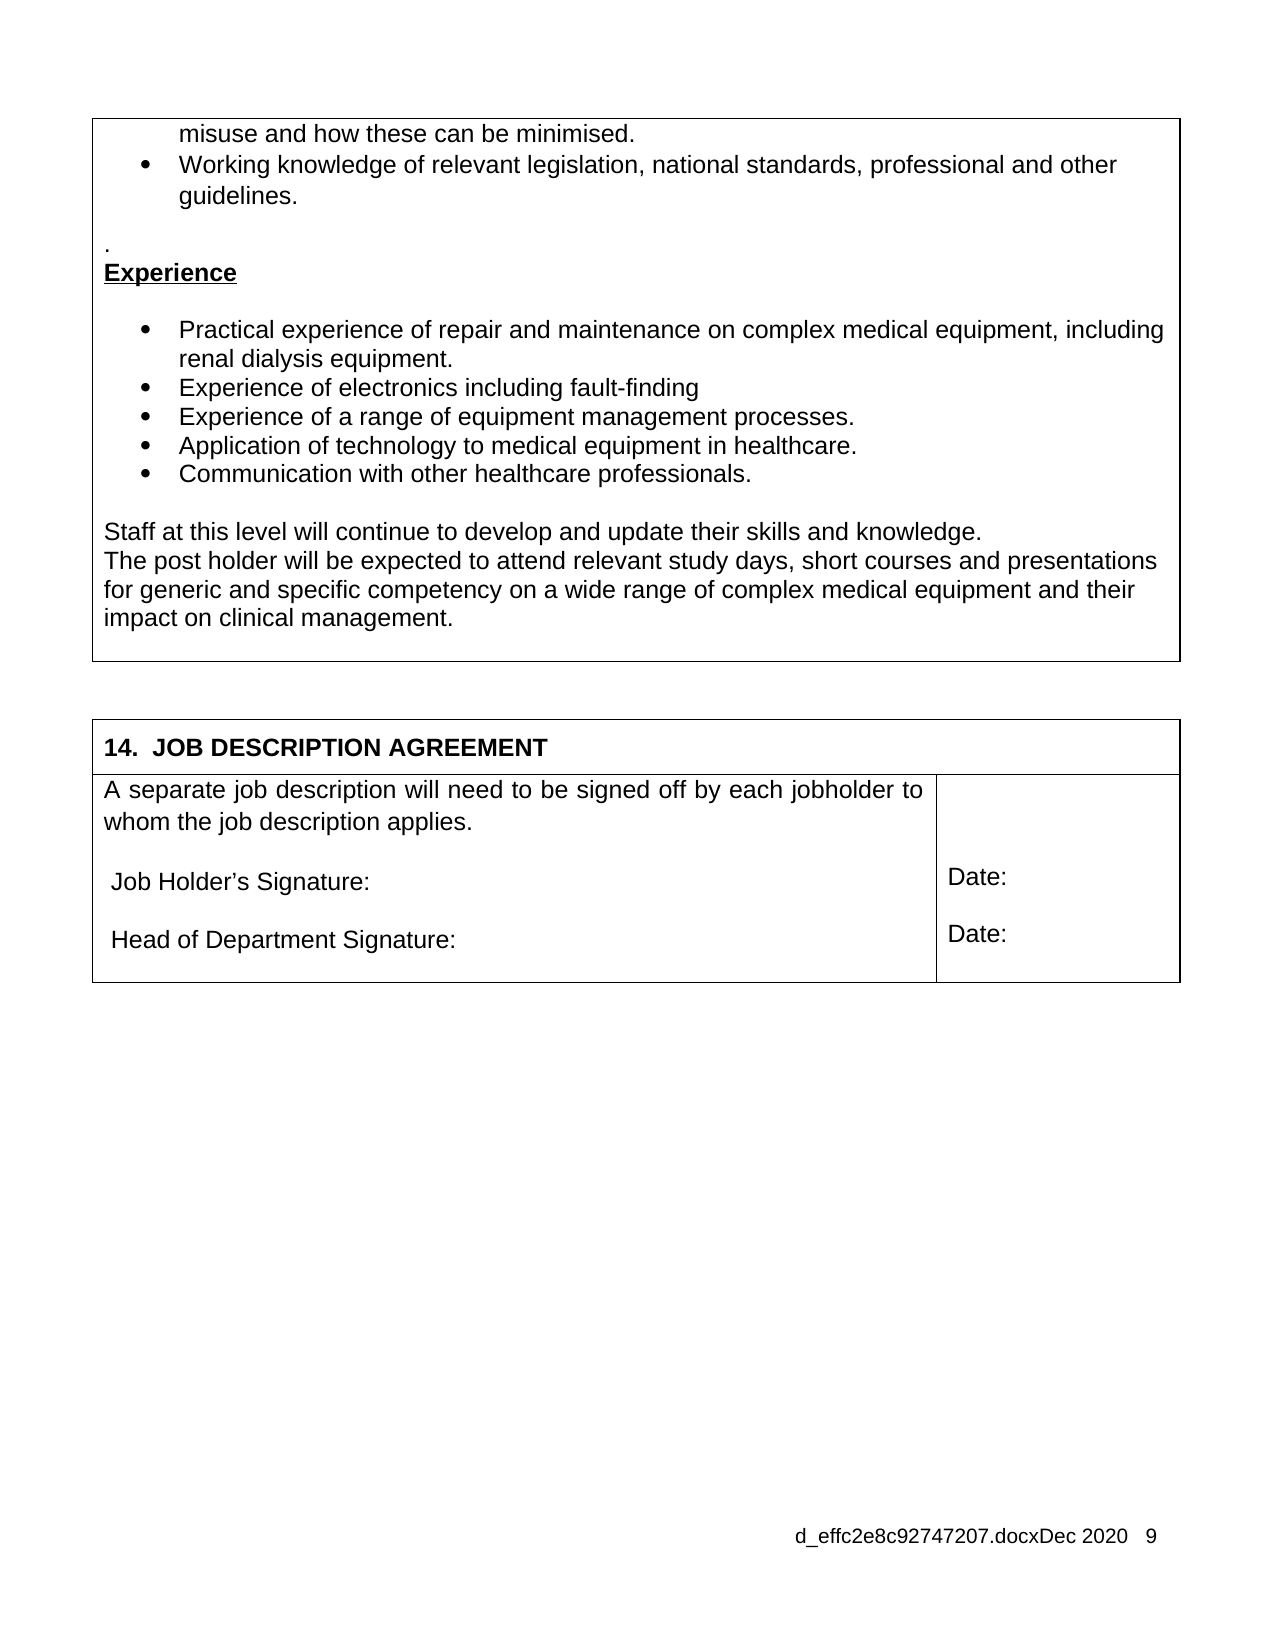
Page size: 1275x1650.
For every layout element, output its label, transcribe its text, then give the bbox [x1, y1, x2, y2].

table_cell Date: Date: [937, 775, 1179, 982]
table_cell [93, 119, 1179, 661]
table_cell A separate job description will need to be signed off by each jobholder to whom the job description applies. Job Holder’s Signature: Head of Department Signature: [93, 775, 936, 982]
table_header 14. JOB DESCRIPTION AGREEMENT [93, 720, 1179, 774]
